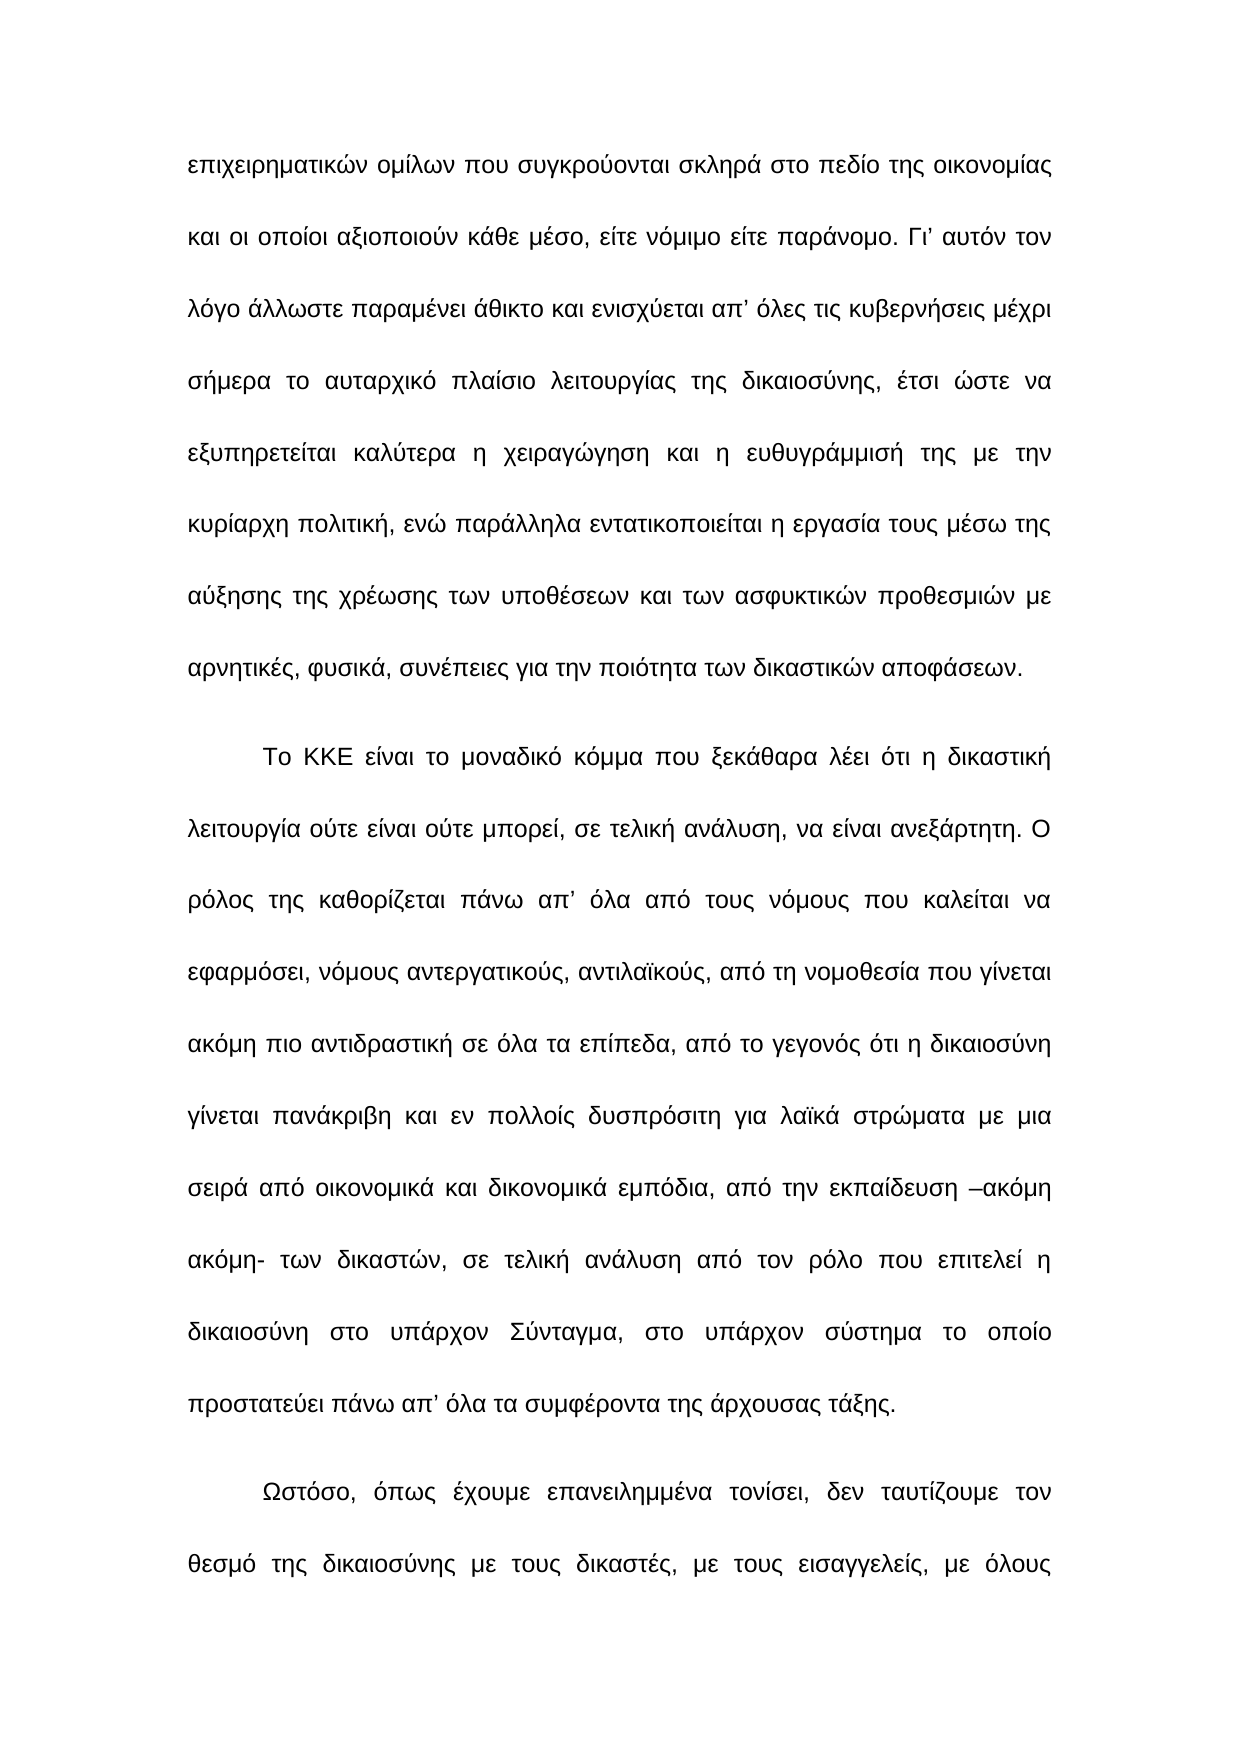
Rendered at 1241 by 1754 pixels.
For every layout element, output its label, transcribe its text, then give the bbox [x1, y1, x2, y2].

text Το ΚΚΕ είναι το μοναδικό κόμμα που ξεκάθαρα λέει ότι η δικαστική λειτουργία ούτε είναι ούτε μπορεί, σε τελική ανάλυση, να είναι ανεξάρτητη. Ο ρόλος της καθορίζεται πάνω απ’ όλα από τους νόμους που καλείται να εφαρμόσει, νόμους αντεργατικούς, αντιλαϊκούς, από τη νομοθεσία που γίνεται ακόμη πιο αντιδραστική σε όλα τα επίπεδα, από το γεγονός ότι η δικαιοσύνη γίνεται πανάκριβη και εν πολλοίς δυσπρόσιτη για λαϊκά στρώματα με μια σειρά από οικονομικά και δικονομικά εμπόδια, από την εκπαίδευση –ακόμη ακόμη- των δικαστών, σε τελική ανάλυση από τον ρόλο που επιτελεί η δικαιοσύνη στο υπάρχον Σύνταγμα, στο υπάρχον σύστημα το οποίο προστατεύει πάνω απ’ όλα τα συμφέροντα της άρχουσας τάξης. [187, 742, 1053, 1417]
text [187, 150, 1053, 682]
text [187, 1477, 1053, 1578]
